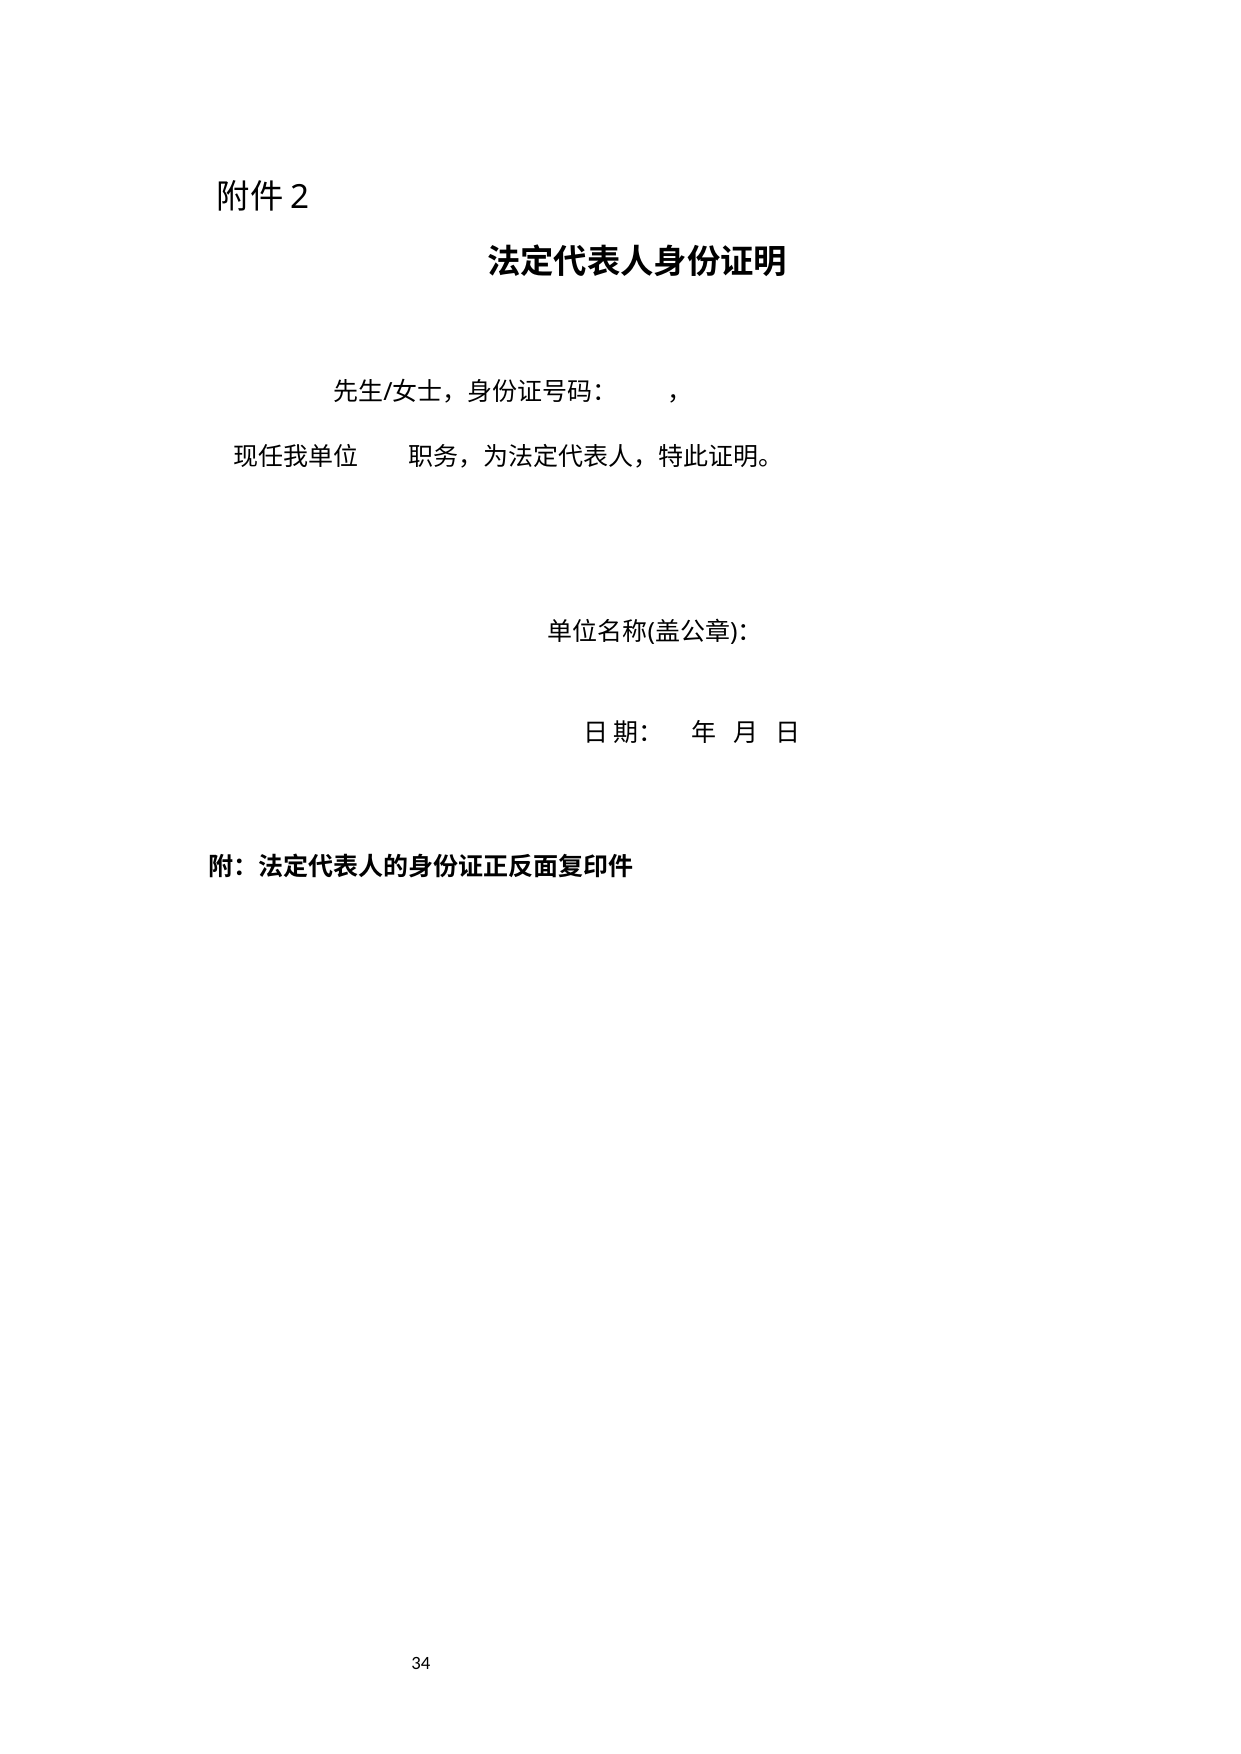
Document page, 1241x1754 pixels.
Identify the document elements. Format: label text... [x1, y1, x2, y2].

text 现任我单位 职务，为法定代表人，特此证明。 [183, 422, 1057, 487]
text 附：法定代表人的身份证正反面复印件 [183, 832, 1057, 897]
text 日 期： 年 月 日 [183, 698, 1057, 763]
text 单位名称(盖公章)： [522, 597, 1057, 662]
text 先生/女士，身份证号码： ， [183, 357, 1057, 422]
text 附件2 [183, 162, 1057, 227]
text 法定代表人身份证明 [183, 227, 1057, 292]
